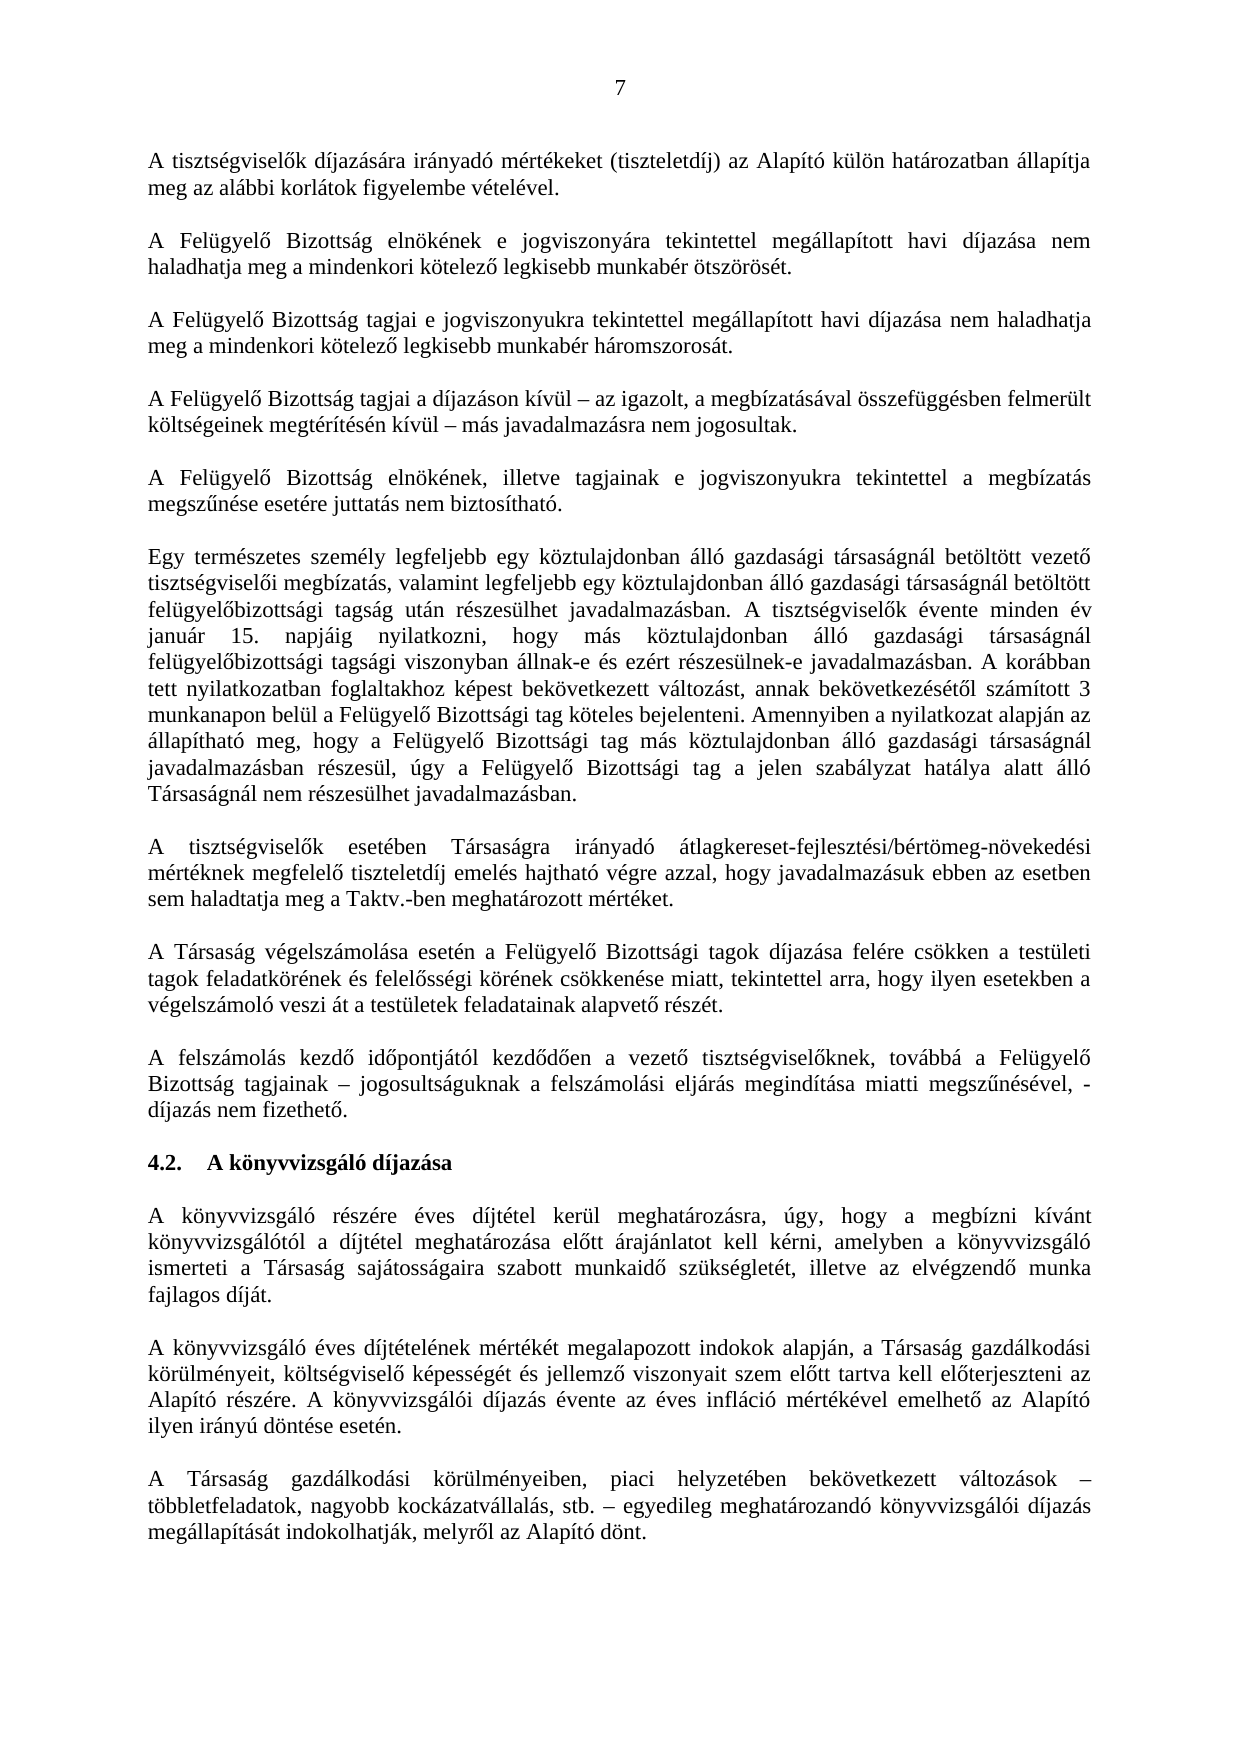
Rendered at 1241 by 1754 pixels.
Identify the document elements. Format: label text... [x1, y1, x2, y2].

text A könyvvizsgáló éves díjtételének mértékét megalapozott indokok alapján, a Társaság gazdálkodási körülményeit, költségviselő képességét és jellemző viszonyait szem előtt tartva kell előterjeszteni az Alapító részére. A könyvvizsgálói díjazás évente az éves infláció mértékével emelhető az Alapító ilyen irányú döntése esetén. [148, 1333, 1093, 1439]
text A tisztségviselők esetében Társaságra irányadó átlagkereset-fejlesztési/bértömeg-növekedési mértéknek megfelelő tiszteletdíj emelés hajtható végre azzal, hogy javadalmazásuk ebben az esetben sem haladtatja meg a Taktv.-ben meghatározott mértéket. [148, 833, 1093, 912]
list A könyvvizsgáló díjazása [148, 1149, 1093, 1175]
text A Felügyelő Bizottság elnökének e jogviszonyára tekintettel megállapított havi díjazása nem haladhatja meg a mindenkori kötelező legkisebb munkabér ötszörösét. [148, 227, 1093, 279]
text A Felügyelő Bizottság elnökének, illetve tagjainak e jogviszonyukra tekintettel a megbízatás megszűnése esetére juttatás nem biztosítható. [148, 464, 1093, 517]
text A Felügyelő Bizottság tagjai e jogviszonyukra tekintettel megállapított havi díjazása nem haladhatja meg a mindenkori kötelező legkisebb munkabér háromszorosát. [148, 306, 1093, 358]
text A könyvvizsgáló részére éves díjtétel kerül meghatározásra, úgy, hogy a megbízni kívánt könyvvizsgálótól a díjtétel meghatározása előtt árajánlatot kell kérni, amelyben a könyvvizsgáló ismerteti a Társaság sajátosságaira szabott munkaidő szükségletét, illetve az elvégzendő munka fajlagos díját. [148, 1202, 1093, 1307]
text A Társaság végelszámolása esetén a Felügyelő Bizottsági tagok díjazása felére csökken a testületi tagok feladatkörének és felelősségi körének csökkenése miatt, tekintettel arra, hogy ilyen esetekben a végelszámoló veszi át a testületek feladatainak alapvető részét. [148, 938, 1093, 1017]
text A tisztségviselők díjazására irányadó mértékeket (tiszteletdíj) az Alapító külön határozatban állapítja meg az alábbi korlátok figyelembe vételével. [148, 148, 1093, 200]
text A felszámolás kezdő időpontjától kezdődően a vezető tisztségviselőknek, továbbá a Felügyelő Bizottság tagjainak – jogosultságuknak a felszámolási eljárás megindítása miatti megszűnésével, - díjazás nem fizethető. [148, 1044, 1093, 1123]
text A Felügyelő Bizottság tagjai a díjazáson kívül – az igazolt, a megbízatásával összefüggésben felmerült költségeinek megtérítésén kívül – más javadalmazásra nem jogosultak. [148, 385, 1093, 437]
text A Társaság gazdálkodási körülményeiben, piaci helyzetében bekövetkezett változások – többletfeladatok, nagyobb kockázatvállalás, stb. – egyedileg meghatározandó könyvvizsgálói díjazás megállapítását indokolhatják, melyről az Alapító dönt. [148, 1465, 1093, 1544]
text Egy természetes személy legfeljebb egy köztulajdonban álló gazdasági társaságnál betöltött vezető tisztségviselői megbízatás, valamint legfeljebb egy köztulajdonban álló gazdasági társaságnál betöltött felügyelőbizottsági tagság után részesülhet javadalmazásban. A tisztségviselők évente minden év január 15. napjáig nyilatkozni, hogy más köztulajdonban álló gazdasági társaságnál felügyelőbizottsági tagsági viszonyban állnak-e és ezért részesülnek-e javadalmazásban. A korábban tett nyilatkozatban foglaltakhoz képest bekövetkezett változást, annak bekövetkezésétől számított 3 munkanapon belül a Felügyelő Bizottsági tag köteles bejelenteni. Amennyiben a nyilatkozat alapján az állapítható meg, hogy a Felügyelő Bizottsági tag más köztulajdonban álló gazdasági társaságnál javadalmazásban részesül, úgy a Felügyelő Bizottsági tag a jelen szabályzat hatálya alatt álló Társaságnál nem részesülhet javadalmazásban. [148, 543, 1093, 806]
